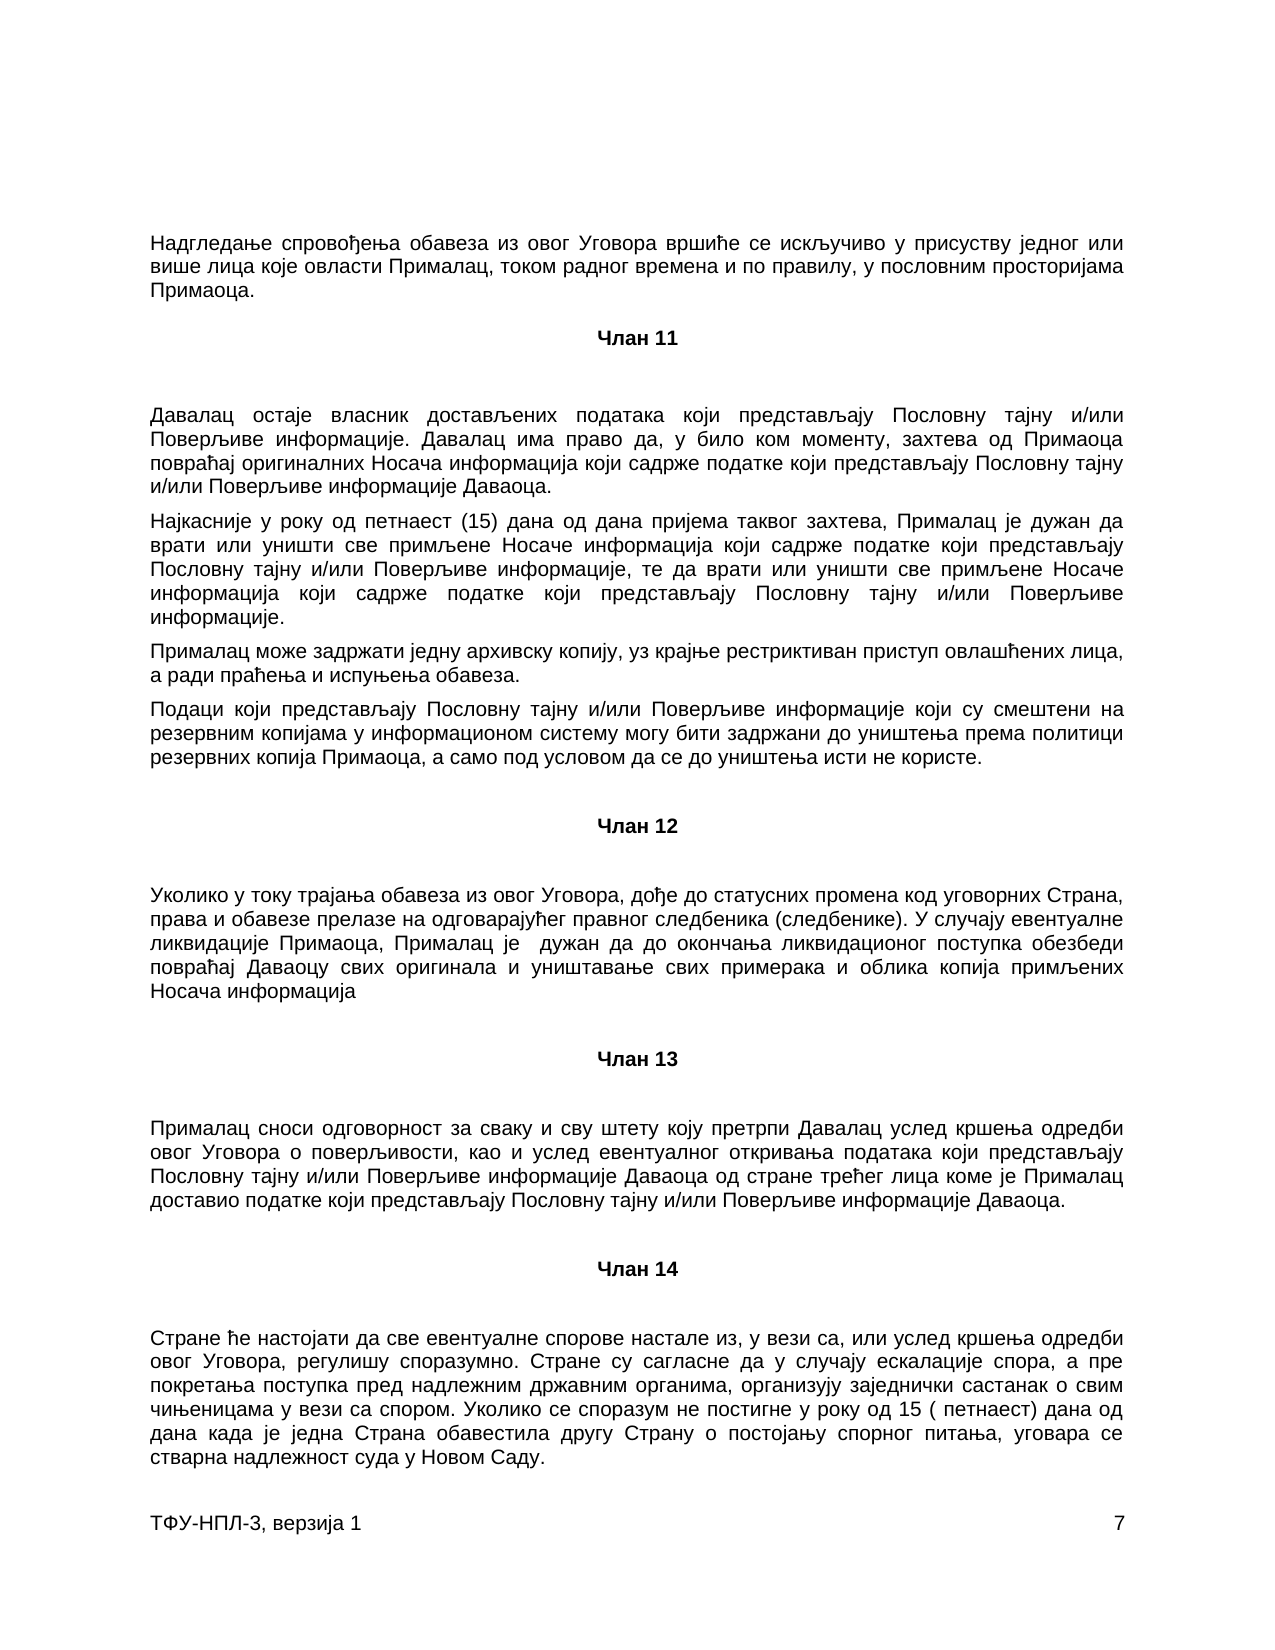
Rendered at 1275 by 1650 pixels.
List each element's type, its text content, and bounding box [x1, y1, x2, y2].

text Давалац остаје власник достављених података који представљају Пословну тајну и/или Поверљиве информације. Давалац има право да, у било ком моменту, захтева од Примаоца повраћај оригиналних Носача информација који садрже податке који представљају Пословну тајну и/или Поверљиве информације Даваоца. [150, 402, 1125, 498]
text Прималац може задржати једну архивску копију, уз крајње рестриктиван приступ овлашћених лица, а ради праћења и испуњења обавеза. [150, 639, 1125, 687]
text Најкасније у року од петнаест (15) дана од дана пријема таквог захтева, Прималац је дужан да врати или уништи све примљене Носаче информација који садрже податке који представљају Пословну тајну и/или Поверљиве информације, те да врати или уништи све примљене Носаче информација који садрже податке који представљају Пословну тајну и/или Поверљиве информације. [150, 509, 1125, 628]
text Надгледање спровођења обавеза из овог Уговора вршиће се искључиво у присуству једног или више лица које овласти Прималац, током радног времена и по правилу, у пословним просторијама Примаоца. [150, 230, 1125, 302]
text Стране ће настојати да све евентуалне спорове настале из, у вези са, или услед кршења одредби овог Уговора, регулишу споразумно. Стране су сагласне да у случају ескалације спора, а пре покретања поступка пред надлежним државним органима, организују заједнички састанак о свим чињеницама у вези са спором. Уколико се споразум не постигне у року од 15 ( петнаест) дана од дана када је једна Страна обавестила другу Страну о постојању спорног питања, уговара се стварна надлежност суда у Новом Саду. [150, 1325, 1125, 1469]
text Члан 14 [150, 1257, 1125, 1281]
text Уколико у току трајања обавеза из овог Уговора, дође до статусних промена код уговорних Страна, права и обавезе прелазе на одговарајућег правног следбеника (следбенике). У случају евентуалне ликвидације Примаоца, Прималац је дужан да до окончања ликвидационог поступка обезбеди повраћај Даваоцу свих оригинала и уништавање свих примерака и облика копија примљених Носача информација [150, 883, 1125, 1002]
text Члан 13 [150, 1047, 1125, 1071]
text Подаци који представљају Пословну тајну и/или Поверљиве информације који су смештени на резервним копијама у информационом систему могу бити задржани до уништења према политици резервних копија Примаоца, а само под условом да се до уништења исти не користе. [150, 697, 1125, 769]
text Прималац сноси одговорност за сваку и сву штету коју претрпи Давалац услед кршења одредби овог Уговора о поверљивости, као и услед евентуалног откривања података који представљају Пословну тајну и/или Поверљиве информације Даваоца од стране трећег лица коме је Прималац доставио податке који представљају Пословну тајну и/или Поверљиве информације Даваоца. [150, 1116, 1125, 1212]
text Члан 12 [150, 814, 1125, 838]
text Члан 11 [150, 326, 1125, 350]
